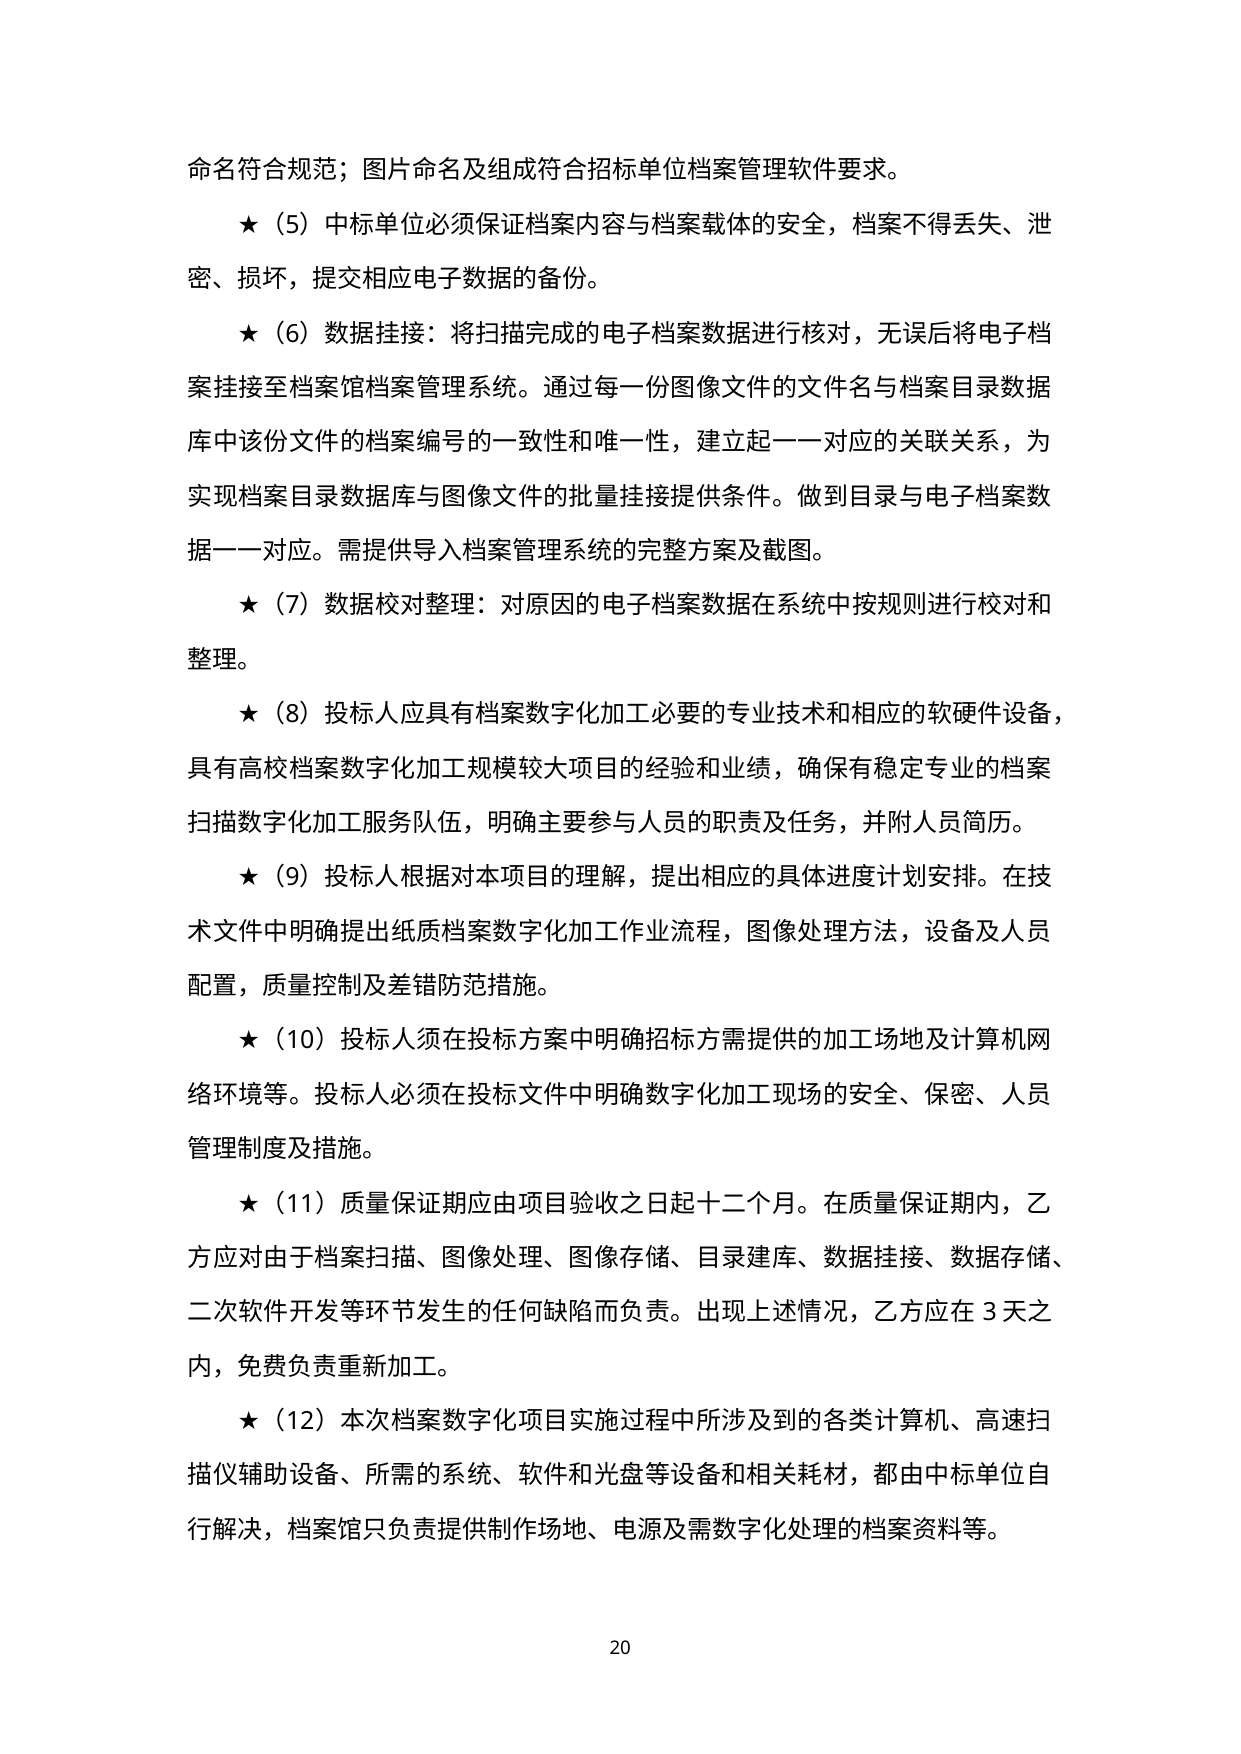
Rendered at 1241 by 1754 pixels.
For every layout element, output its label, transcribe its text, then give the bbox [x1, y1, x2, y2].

text ★（6）数据挂接：将扫描完成的电子档案数据进行核对，无误后将电子档案挂接至档案馆档案管理系统。通过每一份图像文件的文件名与档案目录数据库中该份文件的档案编号的一致性和唯一性，建立起一一对应的关联关系，为实现档案目录数据库与图像文件的批量挂接提供条件。做到目录与电子档案数据一一对应。需提供导入档案管理系统的完整方案及截图。 [187, 313, 1053, 567]
text ★（8）投标人应具有档案数字化加工必要的专业技术和相应的软硬件设备，具有高校档案数字化加工规模较大项目的经验和业绩，确保有稳定专业的档案扫描数字化加工服务队伍，明确主要参与人员的职责及任务，并附人员简历。 [187, 694, 1053, 839]
text ★（12）本次档案数字化项目实施过程中所涉及到的各类计算机、高速扫描仪辅助设备、所需的系统、软件和光盘等设备和相关耗材，都由中标单位自行解决，档案馆只负责提供制作场地、电源及需数字化处理的档案资料等。 [187, 1401, 1053, 1546]
text ★（5）中标单位必须保证档案内容与档案载体的安全，档案不得丢失、泄密、损坏，提交相应电子数据的备份。 [187, 204, 1053, 295]
text ★（10）投标人须在投标方案中明确招标方需提供的加工场地及计算机网络环境等。投标人必须在投标文件中明确数字化加工现场的安全、保密、人员管理制度及措施。 [187, 1020, 1053, 1165]
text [187, 150, 1053, 186]
text ★（7）数据校对整理：对原因的电子档案数据在系统中按规则进行校对和整理。 [187, 585, 1053, 676]
text ★（11）质量保证期应由项目验收之日起十二个月。在质量保证期内，乙方应对由于档案扫描、图像处理、图像存储、目录建库、数据挂接、数据存储、二次软件开发等环节发生的任何缺陷而负责。出现上述情况，乙方应在3天之内，免费负责重新加工。 [187, 1183, 1053, 1382]
text ★（9）投标人根据对本项目的理解，提出相应的具体进度计划安排。在技术文件中明确提出纸质档案数字化加工作业流程，图像处理方法，设备及人员配置，质量控制及差错防范措施。 [187, 857, 1053, 1002]
